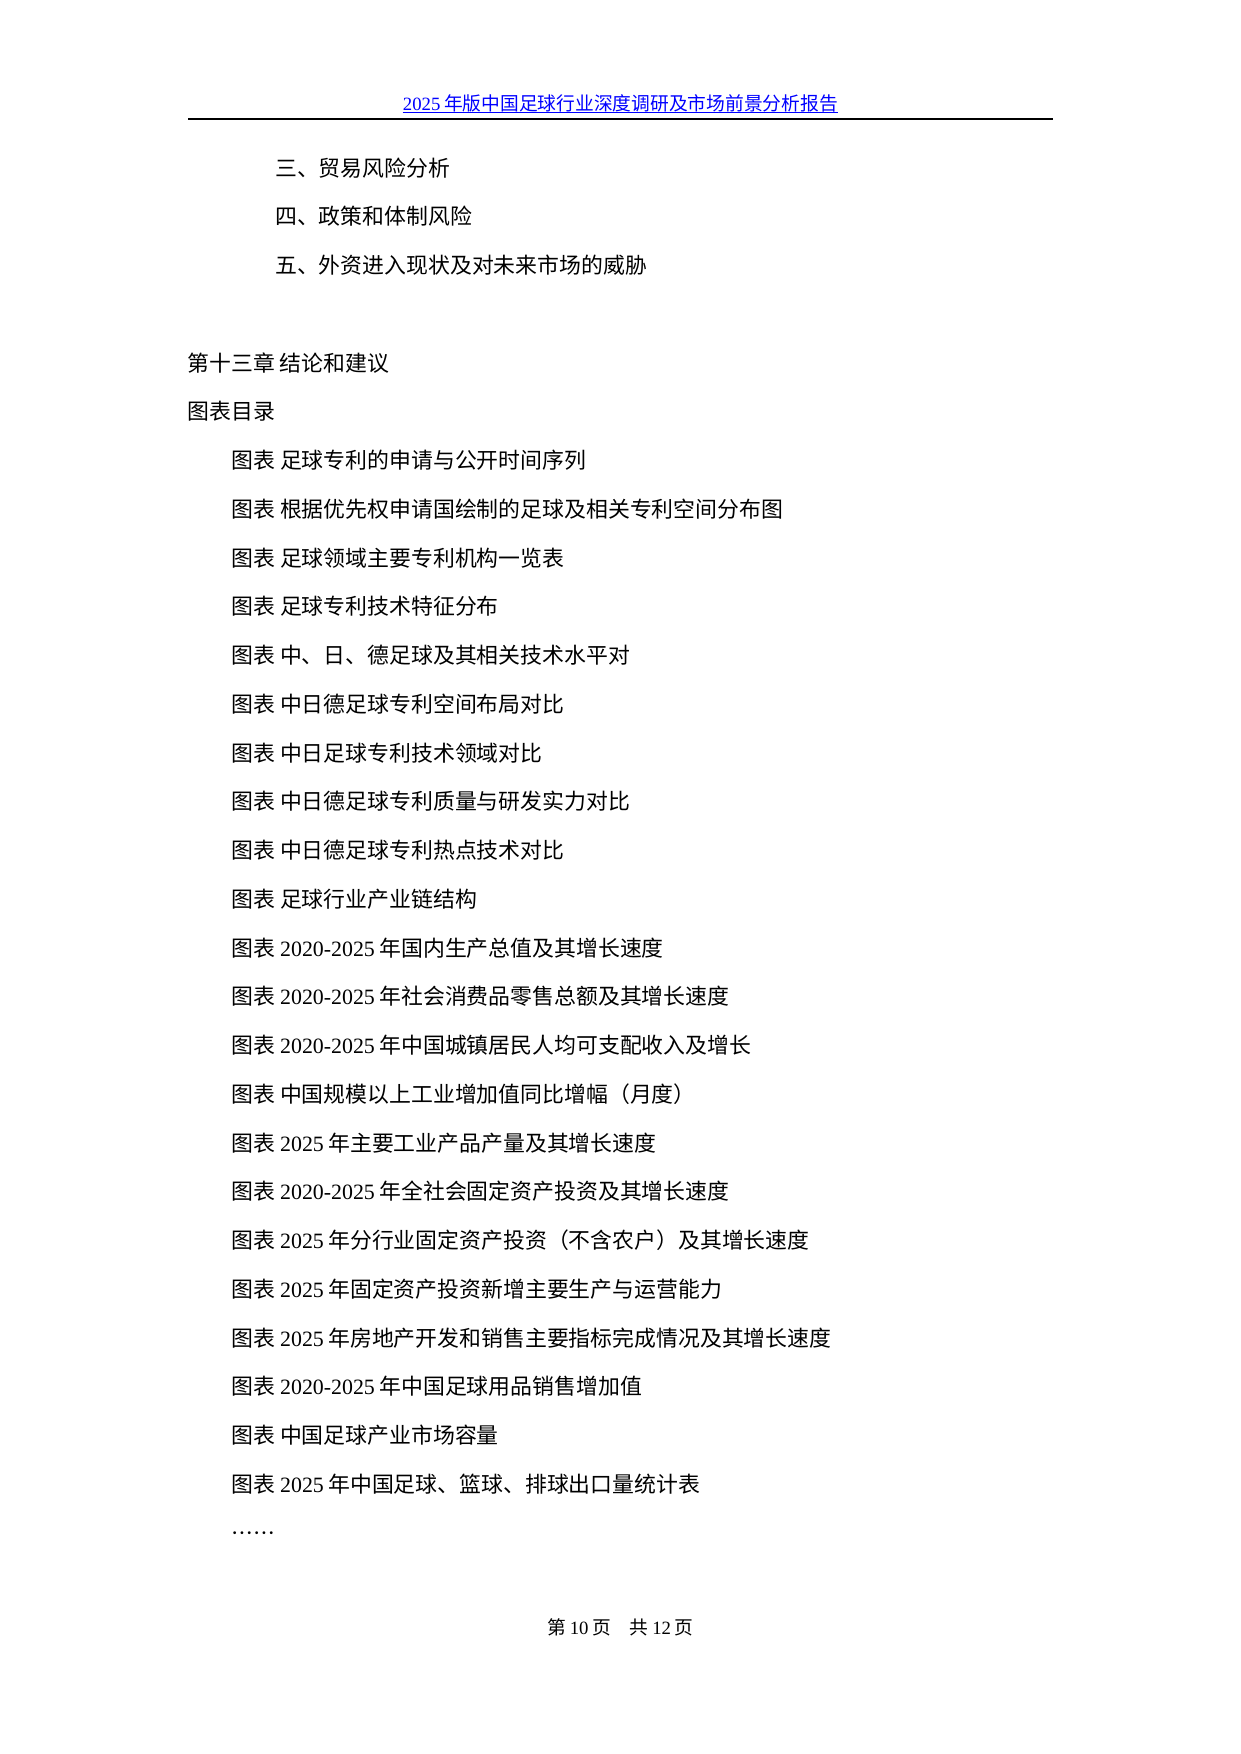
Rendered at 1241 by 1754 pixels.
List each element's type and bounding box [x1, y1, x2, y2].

text [187, 150, 1053, 1548]
